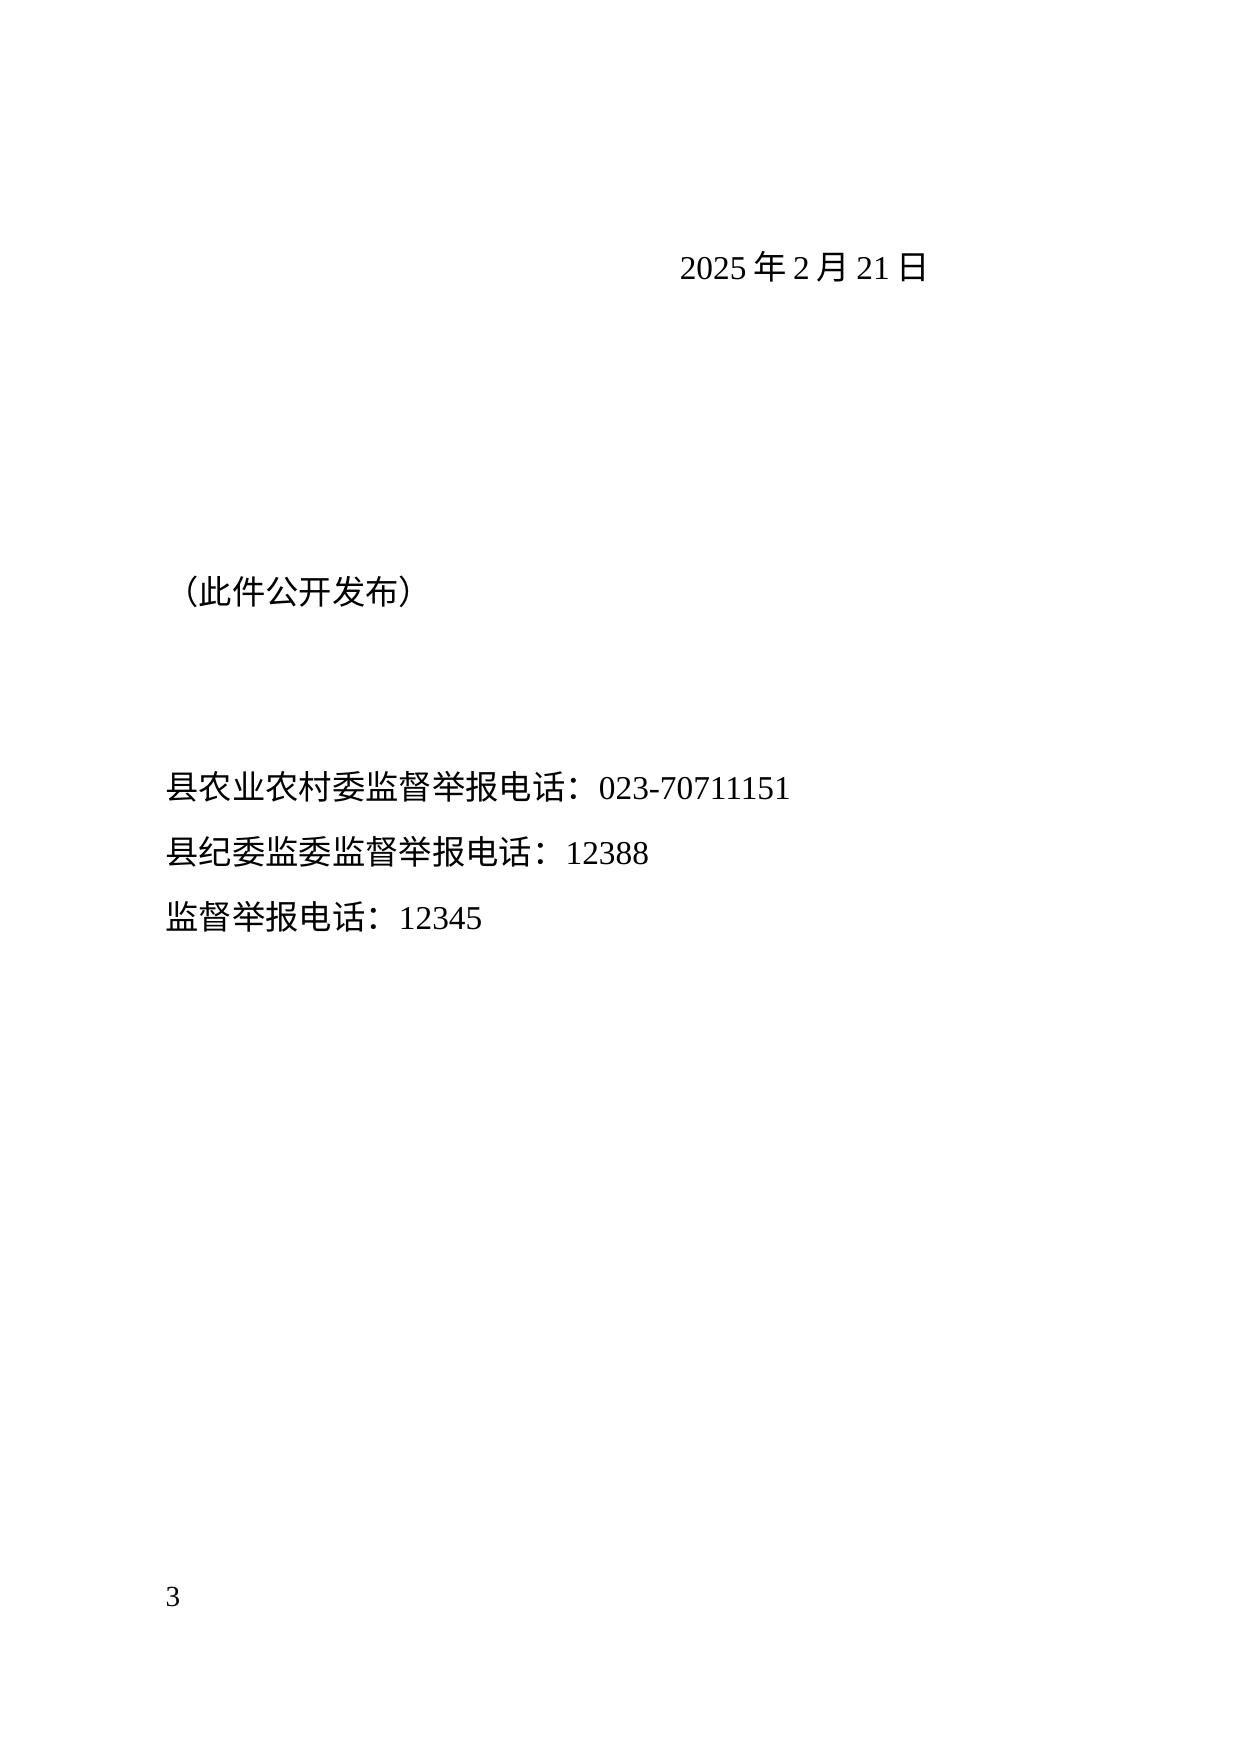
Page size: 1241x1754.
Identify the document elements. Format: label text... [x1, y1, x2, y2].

text 县纪委监委监督举报电话：12388 [165, 818, 1087, 883]
text 县农业农村委监督举报电话：023-70711151 [165, 753, 1087, 818]
text 监督举报电话：12345 [165, 883, 1087, 948]
text （此件公开发布） [165, 558, 1087, 623]
text 2025年2月21日 [165, 233, 1087, 298]
